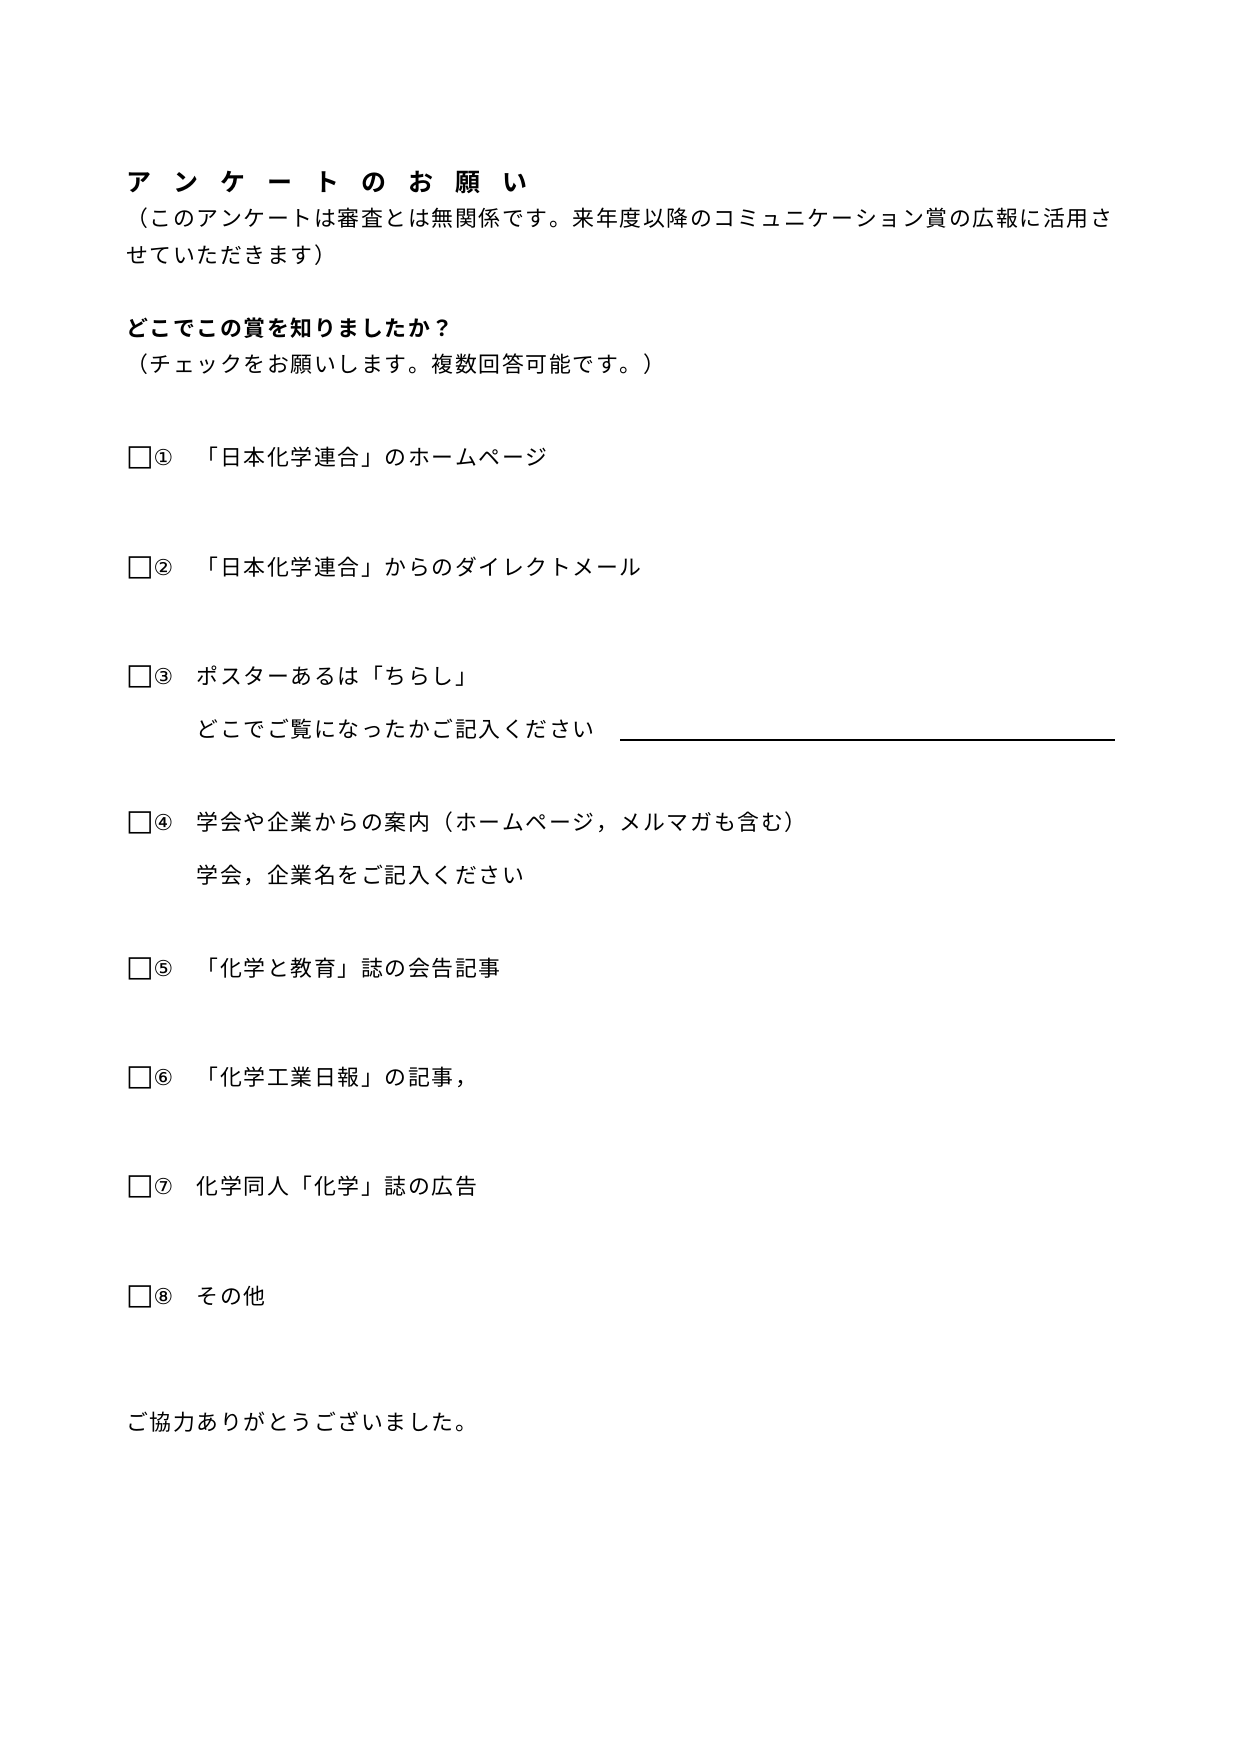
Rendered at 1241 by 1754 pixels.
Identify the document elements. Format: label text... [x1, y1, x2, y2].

text ご協力ありがとうございました。 [126, 1402, 1114, 1439]
text □④学会や企業からの案内（ホームページ，メルマガも含む） [126, 782, 1114, 855]
text （チェックをお願いします。複数回答可能です。） [126, 345, 1114, 381]
text □②「日本化学連合」からのダイレクトメール [126, 527, 1114, 600]
text □⑥「化学工業日報」の記事， [126, 1038, 1114, 1111]
text □③ポスターあるは「ちらし」 [126, 637, 1114, 709]
text どこでこの賞を知りましたか？ [126, 308, 1114, 345]
text （このアンケートは審査とは無関係です。来年度以降のコミュニケーション賞の広報に活用させていただきます） [126, 199, 1114, 272]
text □⑦化学同人「化学」誌の広告 [126, 1147, 1114, 1220]
text アンケートのお願い [126, 163, 1114, 199]
text □⑧その他 [126, 1256, 1114, 1329]
text □⑤「化学と教育」誌の会告記事 [126, 928, 1114, 1001]
text □①「日本化学連合」のホームページ [126, 418, 1114, 491]
text 学会，企業名をご記入ください [126, 855, 1114, 892]
text どこでご覧になったかご記入ください [126, 709, 1114, 746]
